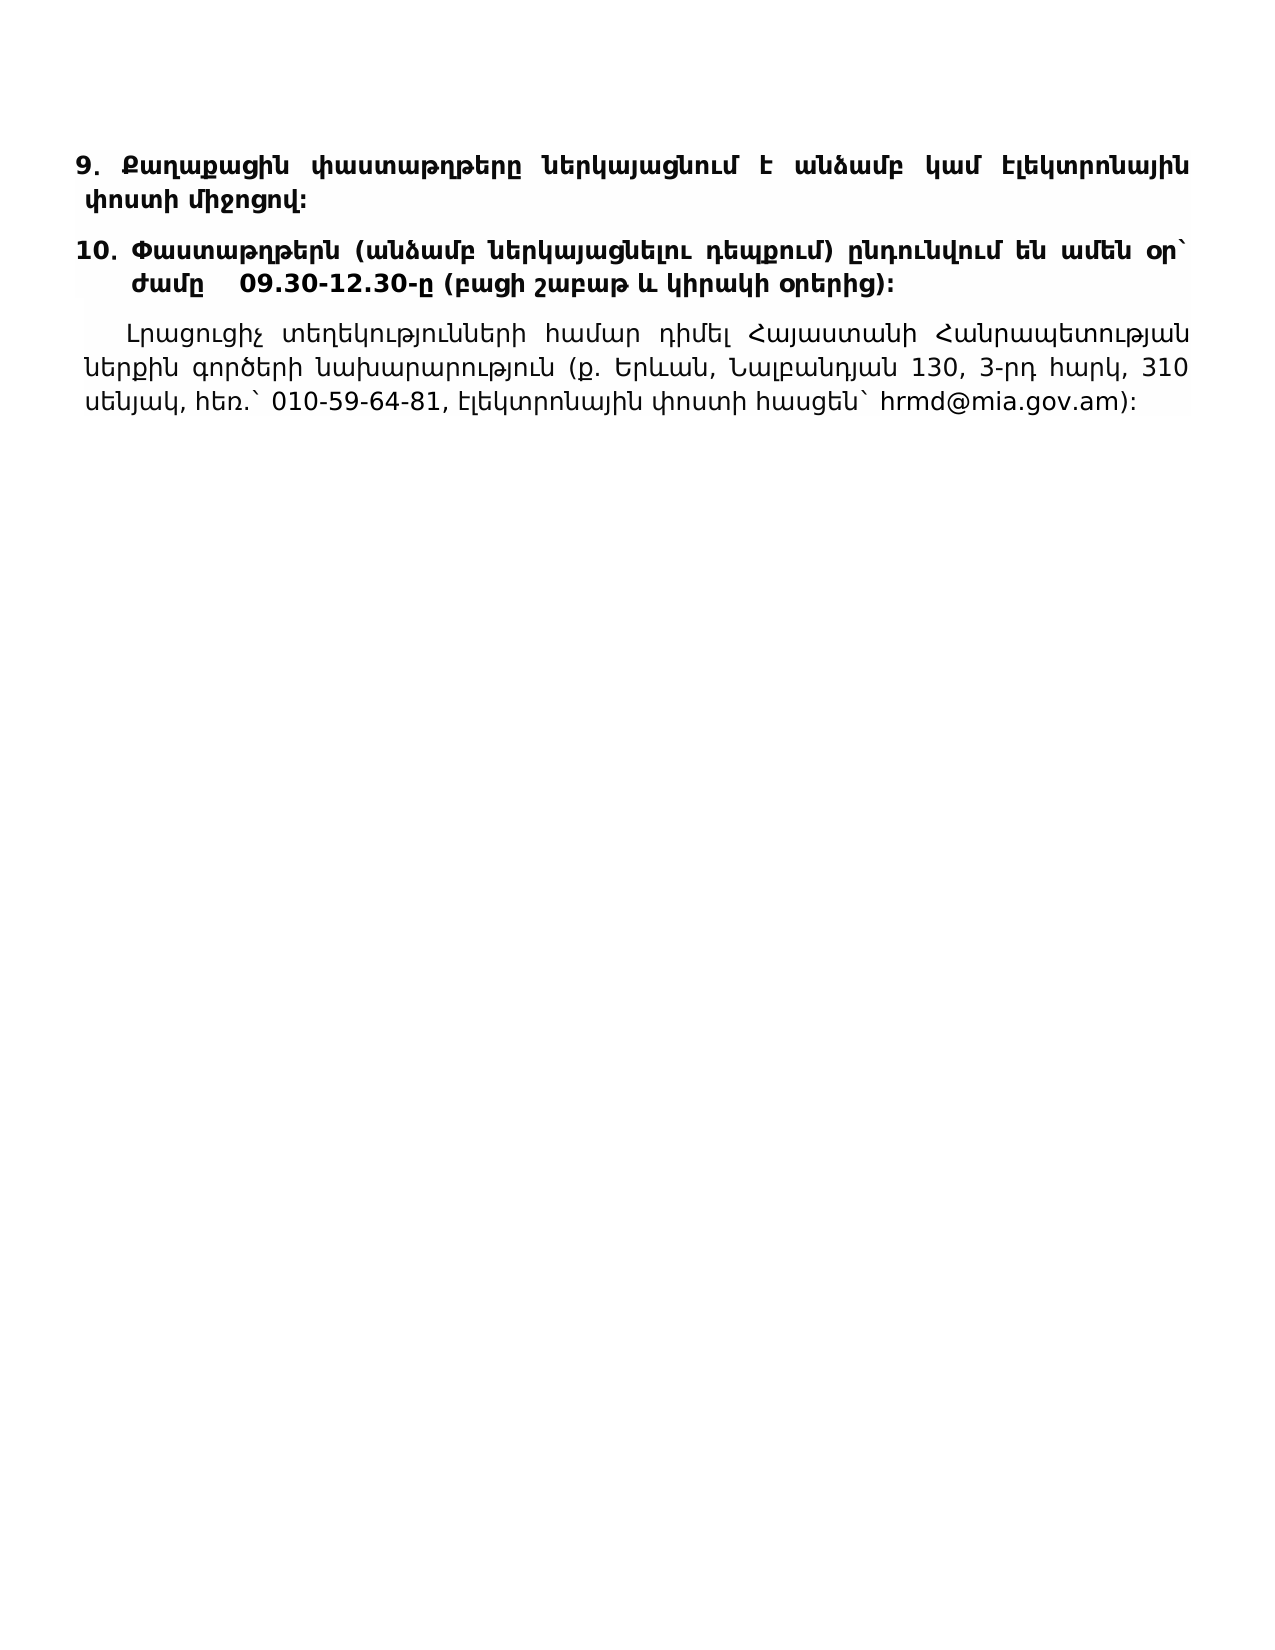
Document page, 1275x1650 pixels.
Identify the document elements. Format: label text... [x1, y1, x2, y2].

text 9․ Քաղաքացին փաստաթղթերը ներկայացնում է անձամբ կամ էլեկտրոնային փոստի միջոցով։ [75, 150, 1191, 214]
text Լրացուցիչ տեղեկությունների համար դիմել Հայաստանի Հանրապետության ներքին գործերի նախարարություն (ք. Երևան, Նալբանդյան 130, 3-րդ հարկ, 310 սենյակ, հեռ.` 010-59-64-81, էլեկտրոնային փոստի հասցեն` hrmd@mia.gov.am): [84, 318, 1191, 416]
text 10․ Փաստաթղթերն (անձամբ ներկայացնելու դեպքում) ընդունվում են ամեն օր` ժամը 09.30-12.30-ը (բացի շաբաթ և կիրակի օրերից)։ [75, 234, 1191, 298]
